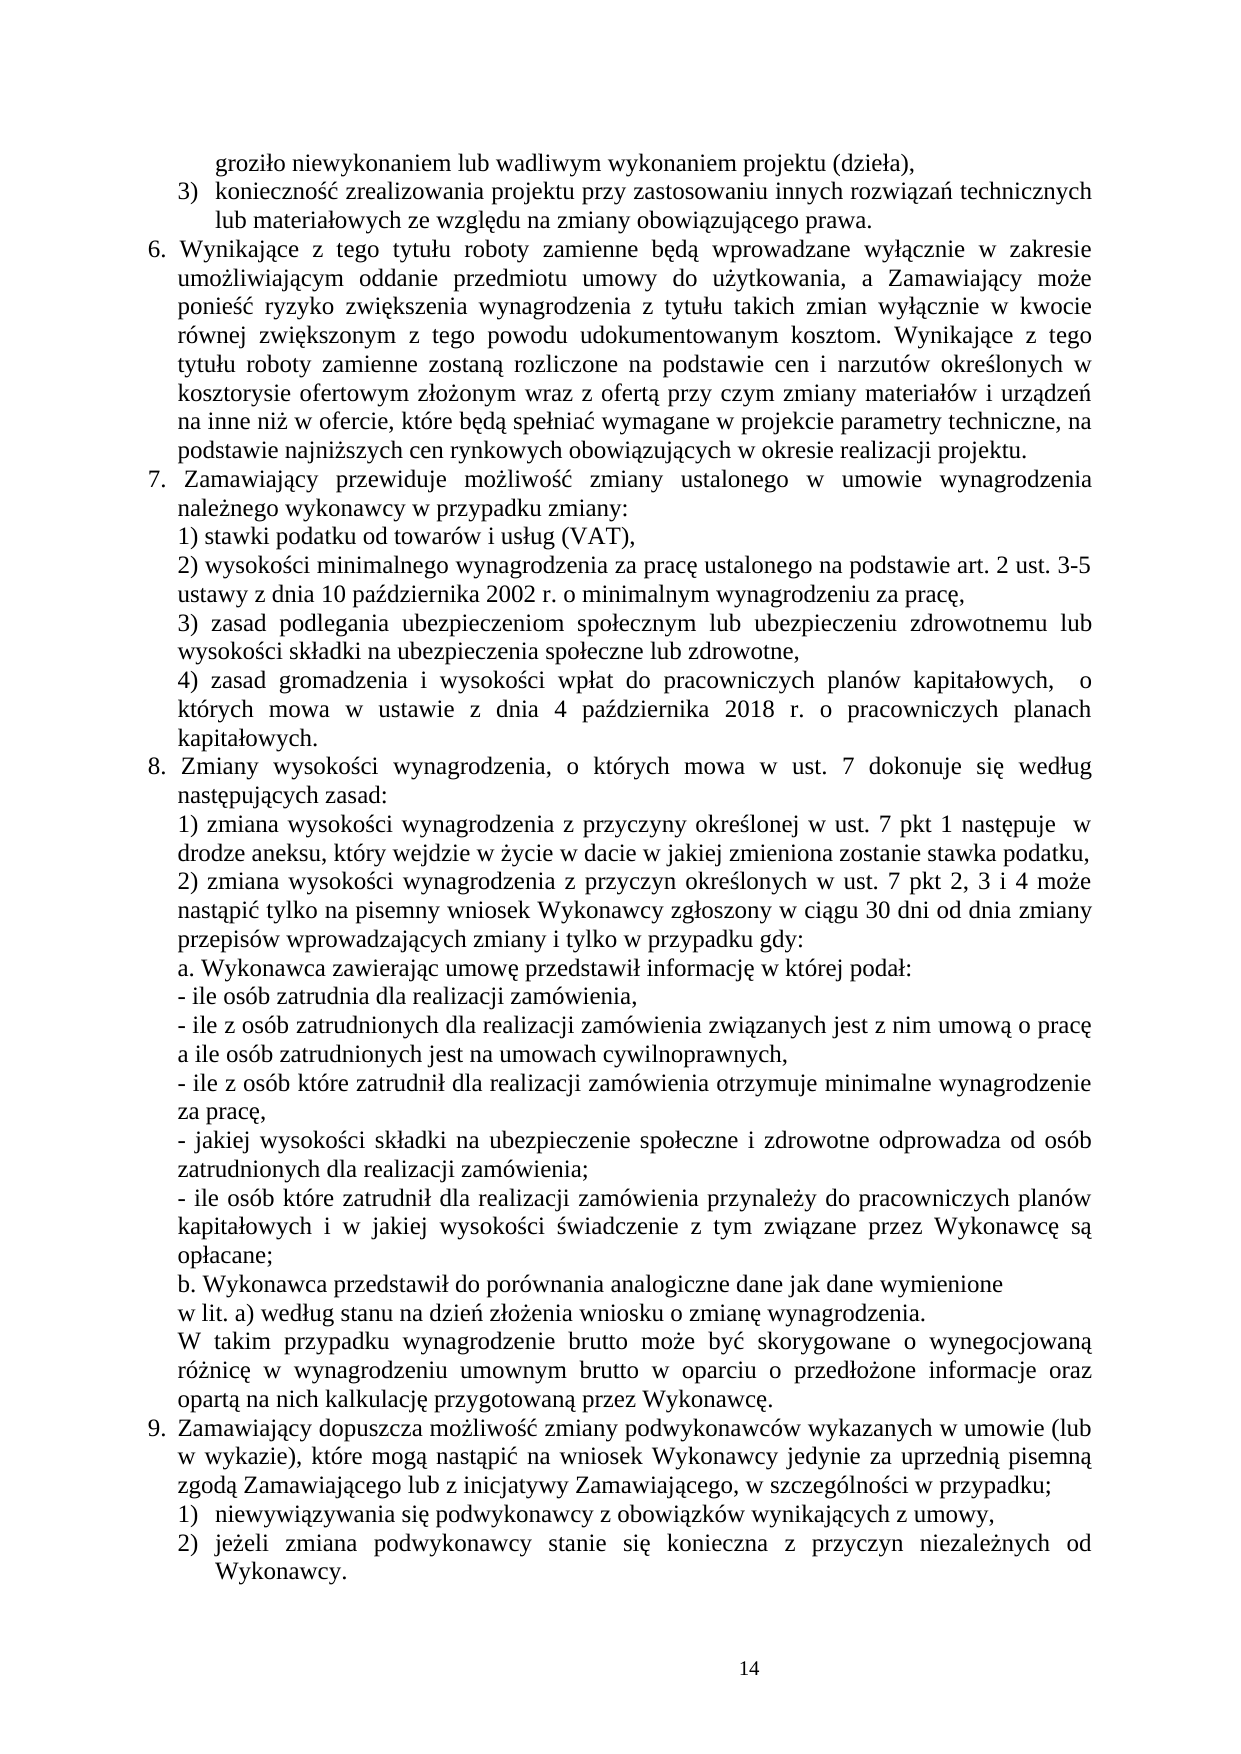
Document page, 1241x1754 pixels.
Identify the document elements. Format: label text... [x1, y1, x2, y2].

text - ile z osób zatrudnionych dla realizacji zamówienia związanych jest z nim umową o pracę a ile osób zatrudnionych jest na umowach cywilnoprawnych, [148, 1010, 1093, 1068]
text w lit. a) według stanu na dzień złożenia wniosku o zmianę wynagrodzenia. [148, 1298, 1093, 1326]
text 1) zmiana wysokości wynagrodzenia z przyczyny określonej w ust. 7 pkt 1 następuje w drodze aneksu, który wejdzie w życie w dacie w jakiej zmieniona zostanie stawka podatku, [148, 809, 1093, 866]
text - ile z osób które zatrudnił dla realizacji zamówienia otrzymuje minimalne wynagrodzenie za pracę, [148, 1068, 1093, 1125]
text 9. Zamawiający dopuszcza możliwość zmiany podwykonawców wykazanych w umowie (lub w wykazie), które mogą nastąpić na wniosek Wykonawcy jedynie za uprzednią pisemną zgodą Zamawiającego lub z inicjatywy Zamawiającego, w szczególności w przypadku; [148, 1413, 1093, 1499]
text 2) zmiana wysokości wynagrodzenia z przyczyn określonych w ust. 7 pkt 2, 3 i 4 może nastąpić tylko na pisemny wniosek Wykonawcy zgłoszony w ciągu 30 dni od dnia zmiany przepisów wprowadzających zmiany i tylko w przypadku gdy: [148, 866, 1093, 953]
list jeżeli zmiana podwykonawcy stanie się konieczna z przyczyn niezależnych od Wykonawcy. [177, 1528, 1093, 1585]
text - ile osób zatrudnia dla realizacji zamówienia, [148, 981, 1093, 1010]
text a. Wykonawca zawierając umowę przedstawił informację w której podał: [148, 953, 1093, 981]
text 2) wysokości minimalnego wynagrodzenia za pracę ustalonego na podstawie art. 2 ust. 3-5 ustawy z dnia 10 października 2002 r. o minimalnym wynagrodzeniu za pracę, [148, 550, 1093, 608]
text - ile osób które zatrudnił dla realizacji zamówienia przynależy do pracowniczych planów kapitałowych i w jakiej wysokości świadczenie z tym związane przez Wykonawcę są opłacane; [148, 1183, 1093, 1269]
list niewywiązywania się podwykonawcy z obowiązków wynikających z umowy, [177, 1499, 1093, 1528]
text 3) zasad podlegania ubezpieczeniom społecznym lub ubezpieczeniu zdrowotnemu lub wysokości składki na ubezpieczenia społeczne lub zdrowotne, [148, 608, 1093, 665]
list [177, 148, 1093, 176]
list konieczność zrealizowania projektu przy zastosowaniu innych rozwiązań technicznych lub materiałowych ze względu na zmiany obowiązującego prawa. [177, 176, 1093, 234]
text 8. Zmiany wysokości wynagrodzenia, o których mowa w ust. 7 dokonuje się według następujących zasad: [148, 751, 1093, 809]
text b. Wykonawca przedstawił do porównania analogiczne dane jak dane wymienione [148, 1269, 1093, 1298]
text 1) stawki podatku od towarów i usług (VAT), [148, 521, 1093, 550]
text W takim przypadku wynagrodzenie brutto może być skorygowane o wynegocjowaną różnicę w wynagrodzeniu umownym brutto w oparciu o przedłożone informacje oraz opartą na nich kalkulację przygotowaną przez Wykonawcę. [148, 1326, 1093, 1413]
text 4) zasad gromadzenia i wysokości wpłat do pracowniczych planów kapitałowych, o których mowa w ustawie z dnia 4 października 2018 r. o pracowniczych planach kapitałowych. [148, 665, 1093, 751]
text - jakiej wysokości składki na ubezpieczenie społeczne i zdrowotne odprowadza od osób zatrudnionych dla realizacji zamówienia; [148, 1125, 1093, 1183]
text 7. Zamawiający przewiduje możliwość zmiany ustalonego w umowie wynagrodzenia należnego wykonawcy w przypadku zmiany: [148, 464, 1093, 521]
text 6. Wynikające z tego tytułu roboty zamienne będą wprowadzane wyłącznie w zakresie umożliwiającym oddanie przedmiotu umowy do użytkowania, a Zamawiający może ponieść ryzyko zwiększenia wynagrodzenia z tytułu takich zmian wyłącznie w kwocie równej zwiększonym z tego powodu udokumentowanym kosztom. Wynikające z tego tytułu roboty zamienne zostaną rozliczone na podstawie cen i narzutów określonych w kosztorysie ofertowym złożonym wraz z ofertą przy czym zmiany materiałów i urządzeń na inne niż w ofercie, które będą spełniać wymagane w projekcie parametry techniczne, na podstawie najniższych cen rynkowych obowiązujących w okresie realizacji projektu. [148, 234, 1093, 464]
